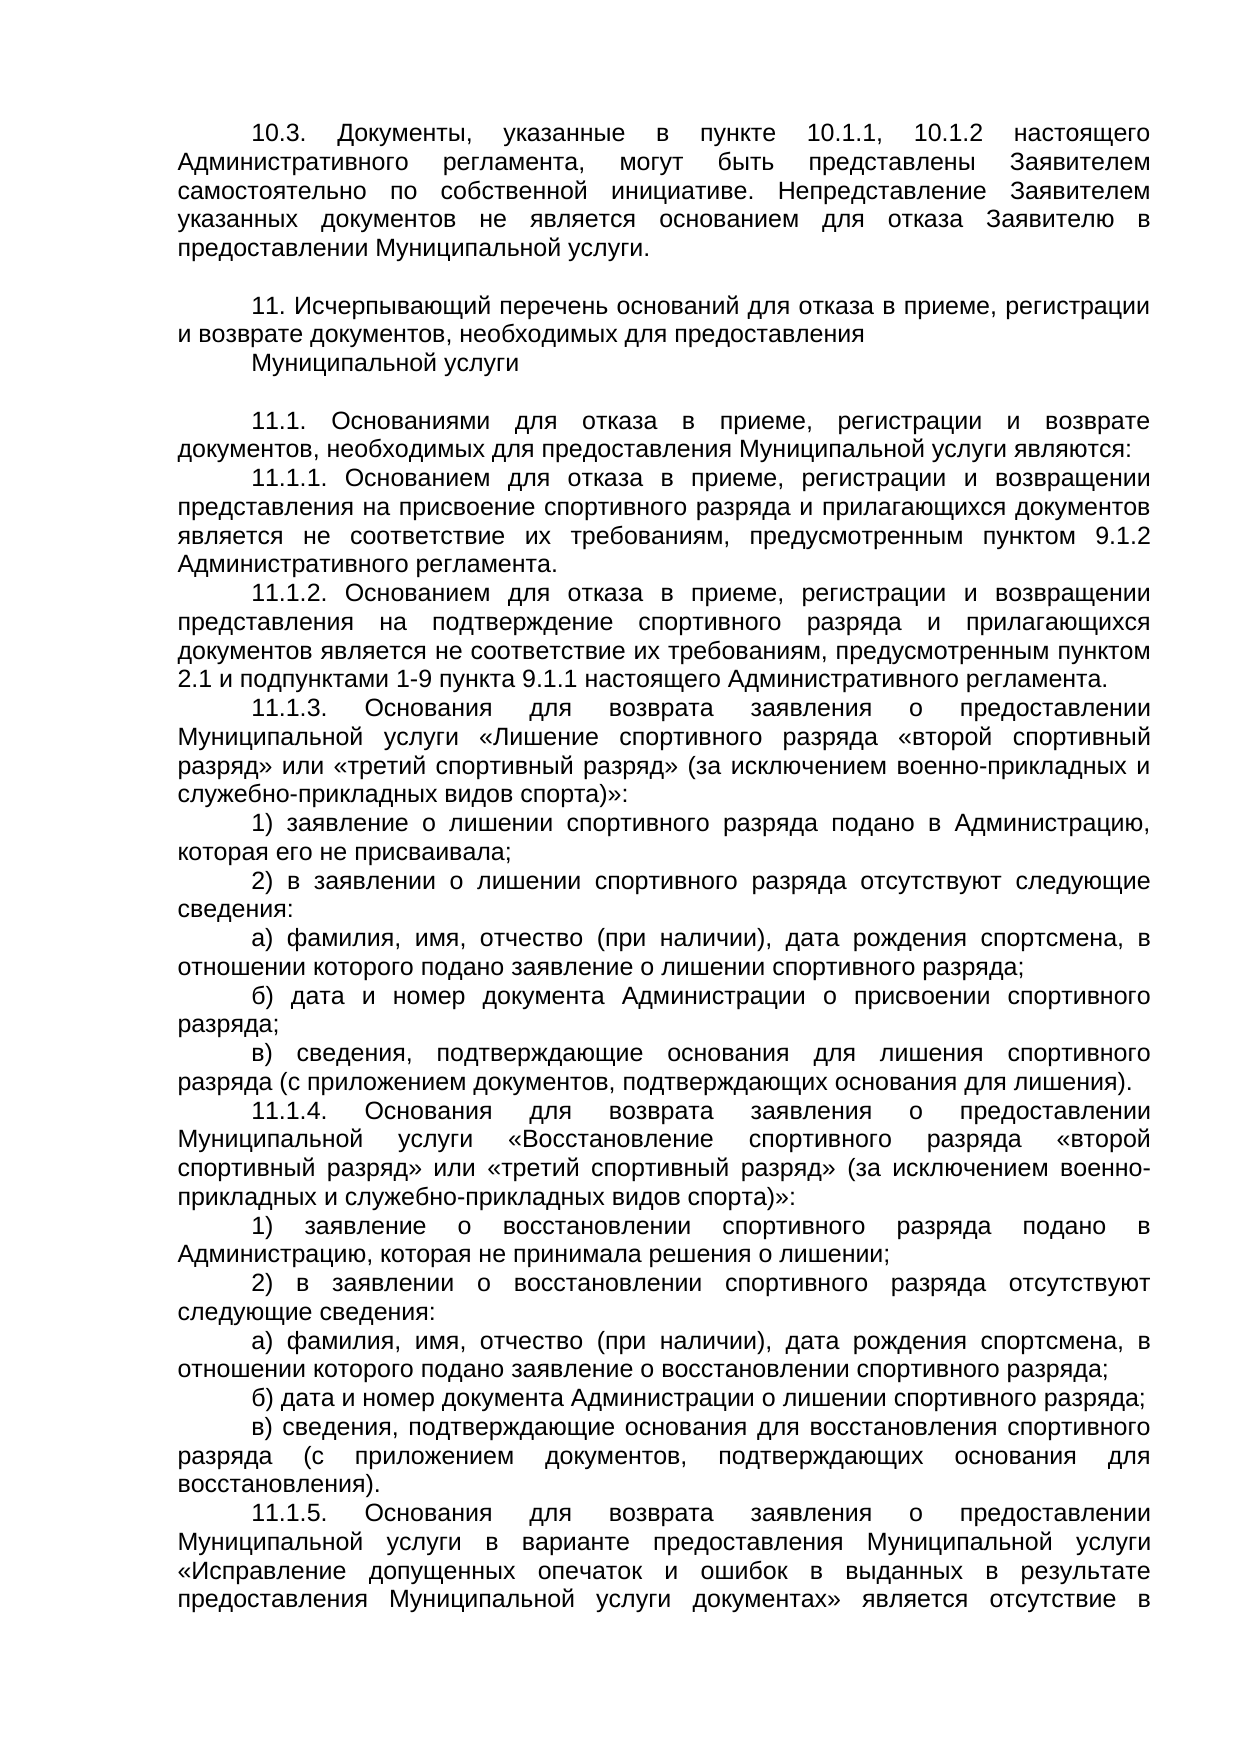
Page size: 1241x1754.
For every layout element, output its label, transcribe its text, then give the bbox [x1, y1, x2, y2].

text 2) в заявлении о восстановлении спортивного разряда отсутствуют следующие сведения: [177, 1268, 1152, 1326]
text б) дата и номер документа Администрации о лишении спортивного разряда; [177, 1383, 1152, 1412]
text Муниципальной услуги [177, 348, 1152, 377]
text 11. Исчерпывающий перечень оснований для отказа в приеме, регистрации и возврате документов, необходимых для предоставления [177, 291, 1152, 348]
text 1) заявление о восстановлении спортивного разряда подано в Администрацию, которая не принимала решения о лишении; [177, 1211, 1152, 1268]
text 11.1.1. Основанием для отказа в приеме, регистрации и возвращении представления на присвоение спортивного разряда и прилагающихся документов является не соответствие их требованиям, предусмотренным пунктом 9.1.2 Административного регламента. [177, 463, 1152, 578]
text 11.1.2. Основанием для отказа в приеме, регистрации и возвращении представления на подтверждение спортивного разряда и прилагающихся документов является не соответствие их требованиям, предусмотренным пунктом 2.1 и подпунктами 1-9 пункта 9.1.1 настоящего Административного регламента. [177, 578, 1152, 693]
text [177, 1498, 1152, 1613]
text 1) заявление о лишении спортивного разряда подано в Администрацию, которая его не присваивала; [177, 808, 1152, 866]
text 10.3. Документы, указанные в пункте 10.1.1, 10.1.2 настоящего Административного регламента, могут быть представлены Заявителем самостоятельно по собственной инициативе. Непредставление Заявителем указанных документов не является основанием для отказа Заявителю в предоставлении Муниципальной услуги. [177, 118, 1152, 262]
text в) сведения, подтверждающие основания для восстановления спортивного разряда (с приложением документов, подтверждающих основания для восстановления). [177, 1412, 1152, 1498]
text в) сведения, подтверждающие основания для лишения спортивного разряда (с приложением документов, подтверждающих основания для лишения). [177, 1038, 1152, 1096]
text 11.1. Основаниями для отказа в приеме, регистрации и возврате документов, необходимых для предоставления Муниципальной услуги являются: [177, 406, 1152, 463]
text 11.1.3. Основания для возврата заявления о предоставлении Муниципальной услуги «Лишение спортивного разряда «второй спортивный разряд» или «третий спортивный разряд» (за исключением военно-прикладных и служебно-прикладных видов спорта)»: [177, 693, 1152, 808]
text 2) в заявлении о лишении спортивного разряда отсутствуют следующие сведения: [177, 866, 1152, 923]
text 11.1.4. Основания для возврата заявления о предоставлении Муниципальной услуги «Восстановление спортивного разряда «второй спортивный разряд» или «третий спортивный разряд» (за исключением военно-прикладных и служебно-прикладных видов спорта)»: [177, 1096, 1152, 1211]
text а) фамилия, имя, отчество (при наличии), дата рождения спортсмена, в отношении которого подано заявление о лишении спортивного разряда; [177, 923, 1152, 981]
text б) дата и номер документа Администрации о присвоении спортивного разряда; [177, 981, 1152, 1038]
text а) фамилия, имя, отчество (при наличии), дата рождения спортсмена, в отношении которого подано заявление о восстановлении спортивного разряда; [177, 1326, 1152, 1383]
